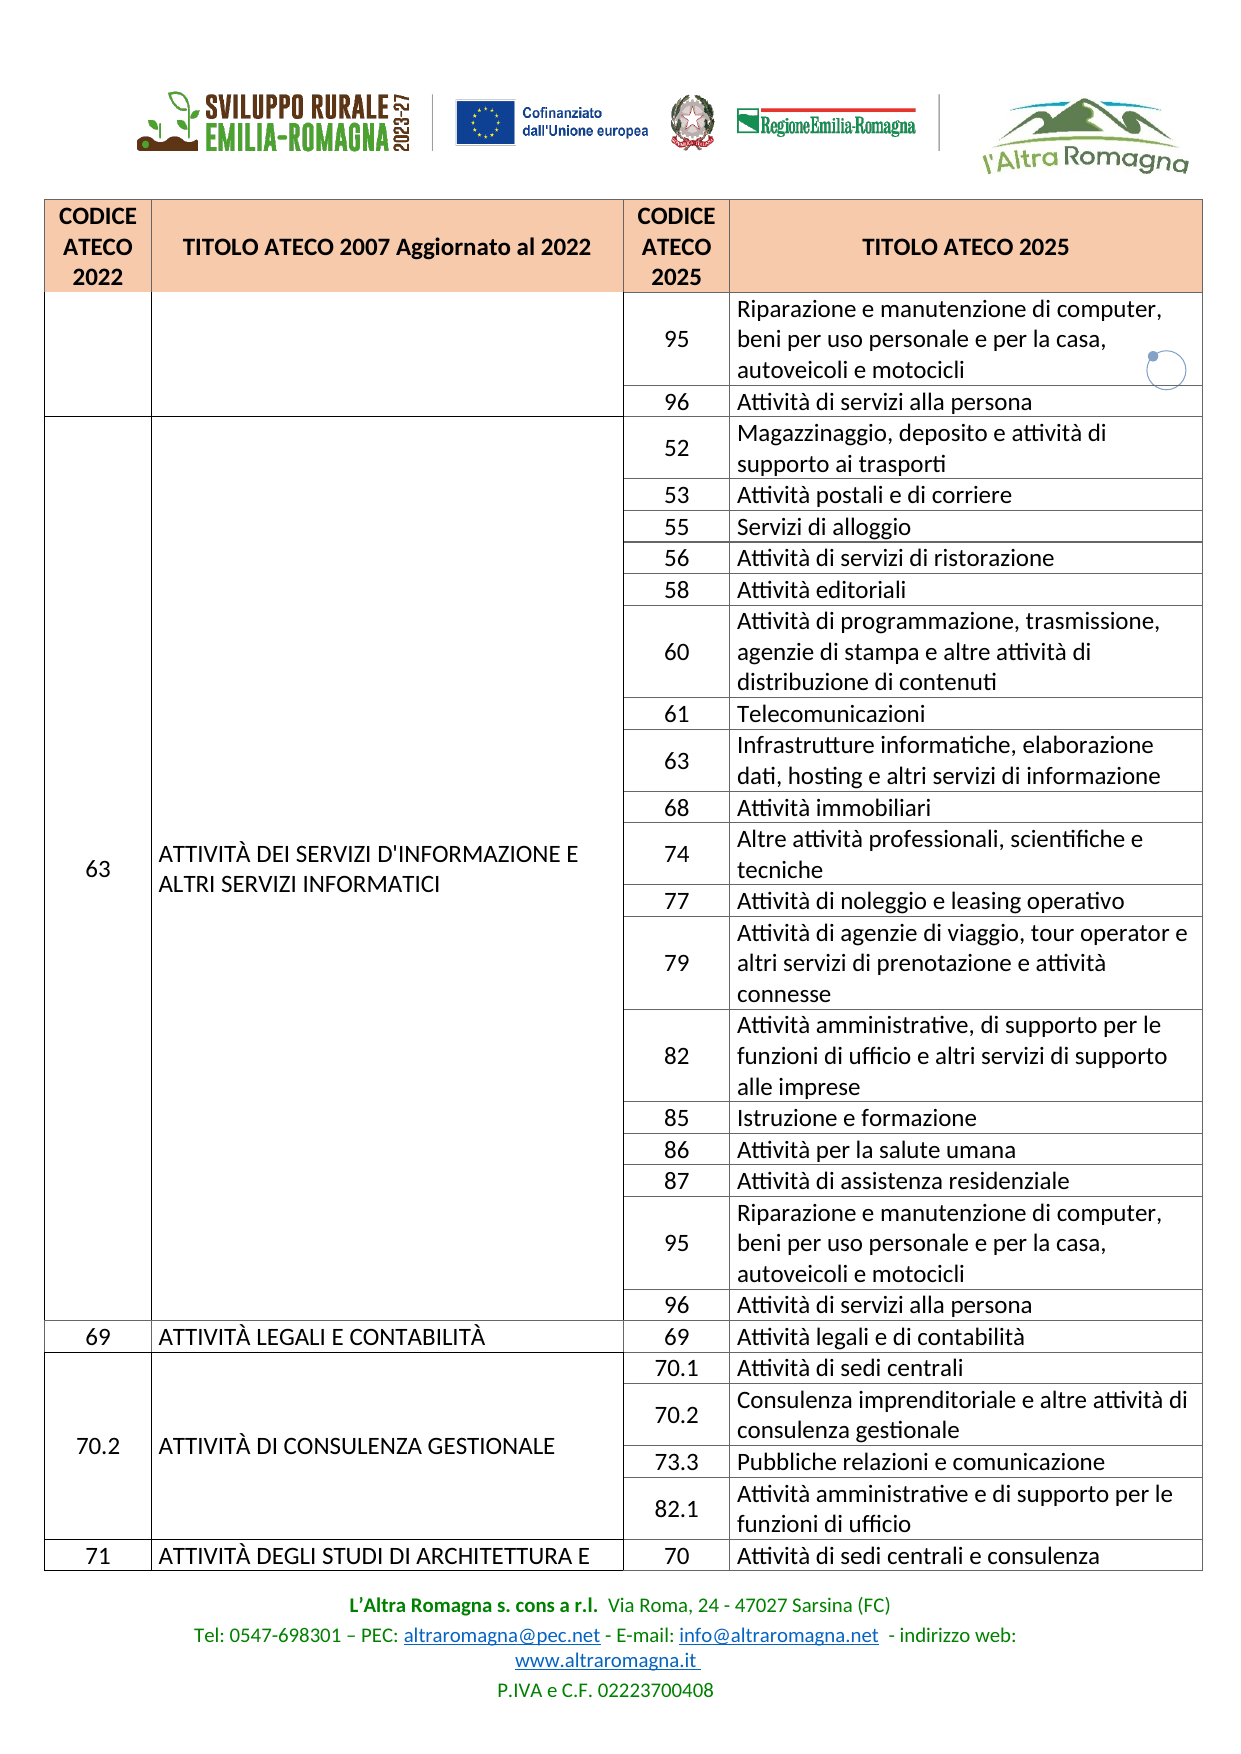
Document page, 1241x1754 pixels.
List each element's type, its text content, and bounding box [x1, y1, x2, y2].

table_header CODICE ATECO 2022 [45, 200, 151, 292]
table_cell Attività amministrative e di supporto per le funzioni di ufficio [730, 1478, 1202, 1539]
table_cell Attività editoriali [730, 574, 1202, 604]
table_cell 70 [624, 1540, 729, 1570]
table_cell ATTIVITÀ DEGLI STUDI DI ARCHITETTURA E D'INGEGNERIA; COLLAUDI ED ANALISI TECNICHE [152, 1540, 623, 1570]
table_cell 82.1 [624, 1478, 729, 1539]
table_cell 79 [624, 917, 729, 1008]
table_cell 68 [624, 792, 729, 822]
table_cell 69 [624, 1321, 729, 1352]
table_cell 70.2 [624, 1384, 729, 1445]
table_header TITOLO ATECO 2025 [730, 200, 1202, 292]
table_cell Magazzinaggio, deposito e attività di supporto ai trasporti [730, 417, 1202, 478]
table_cell 71 [45, 1540, 151, 1570]
table_cell Pubbliche relazioni e comunicazione [730, 1446, 1202, 1477]
table_cell 95 [624, 1197, 729, 1288]
table_cell Riparazione e manutenzione di computer, beni per uso personale e per la casa, autoveicoli e motocicli [730, 1197, 1202, 1288]
table_cell Attività di agenzie di viaggio, tour operator e altri servizi di prenotazione e attività connesse [730, 917, 1202, 1008]
table_cell Telecomunicazioni [730, 698, 1202, 729]
table_cell 60 [624, 606, 729, 697]
table_cell Attività amministrative, di supporto per le funzioni di ufficio e altri servizi di supporto alle imprese [730, 1010, 1202, 1101]
table_cell Attività immobiliari [730, 792, 1202, 822]
table_cell Attività di sedi centrali [730, 1353, 1202, 1383]
table_cell 70.1 [624, 1353, 729, 1383]
table_cell 53 [624, 479, 729, 510]
table_cell Attività di assistenza residenziale [730, 1165, 1202, 1196]
table_cell 74 [624, 823, 729, 884]
table_cell Attività di servizi alla persona [730, 1290, 1202, 1320]
table_cell Attività di noleggio e leasing operativo [730, 885, 1202, 916]
table_cell 96 [624, 1290, 729, 1320]
table_cell Attività per la salute umana [730, 1134, 1202, 1164]
table_cell Attività di servizi di ristorazione [730, 543, 1202, 573]
table_header TITOLO ATECO 2007 Aggiornato al 2022 [152, 200, 623, 292]
table_cell 73.3 [624, 1446, 729, 1477]
table_cell Consulenza imprenditoriale e altre attività di consulenza gestionale [730, 1384, 1202, 1445]
table_cell Attività legali e di contabilità [730, 1321, 1202, 1352]
table_cell Servizi di alloggio [730, 511, 1202, 541]
table_cell ATTIVITÀ DEI SERVIZI D'INFORMAZIONE E ALTRI SERVIZI INFORMATICI [152, 417, 623, 1320]
table_cell 69 [45, 1321, 151, 1352]
table_cell 63 [45, 417, 151, 1320]
table_cell 87 [624, 1165, 729, 1196]
table_cell 86 [624, 1134, 729, 1164]
picture [977, 90, 1190, 174]
table_cell ATTIVITÀ DI CONSULENZA GESTIONALE [152, 1353, 623, 1539]
table_cell 85 [624, 1102, 729, 1133]
table_cell 58 [624, 574, 729, 604]
table_cell 96 [624, 386, 729, 416]
table_cell 70.2 [45, 1353, 151, 1539]
table_cell 95 [624, 293, 729, 384]
table_cell 82 [624, 1010, 729, 1101]
table_cell Attività di sedi centrali e consulenza gestionale [730, 1540, 1202, 1570]
table_cell Riparazione e manutenzione di computer, beni per uso personale e per la casa, autoveicoli e motocicli [730, 293, 1202, 384]
table_cell 61 [624, 698, 729, 729]
table_cell 52 [624, 417, 729, 478]
table_header CODICE ATECO 2025 [624, 200, 729, 292]
table_cell Istruzione e formazione [730, 1102, 1202, 1133]
table_cell 63 [624, 730, 729, 791]
table_cell Altre attività professionali, scientifiche e tecniche [730, 823, 1202, 884]
table_cell 55 [624, 511, 729, 541]
table_cell ATTIVITÀ LEGALI E CONTABILITÀ [152, 1321, 623, 1352]
table_cell Attività postali e di corriere [730, 479, 1202, 510]
table_cell Infrastrutture informatiche, elaborazione dati, hosting e altri servizi di informazione [730, 730, 1202, 791]
table_cell Attività di servizi alla persona [730, 386, 1202, 416]
table_cell Attività di programmazione, trasmissione, agenzie di stampa e altre attività di distribuzione di contenuti [730, 606, 1202, 697]
picture [118, 73, 958, 172]
table_cell 56 [624, 543, 729, 573]
table_cell 77 [624, 885, 729, 916]
